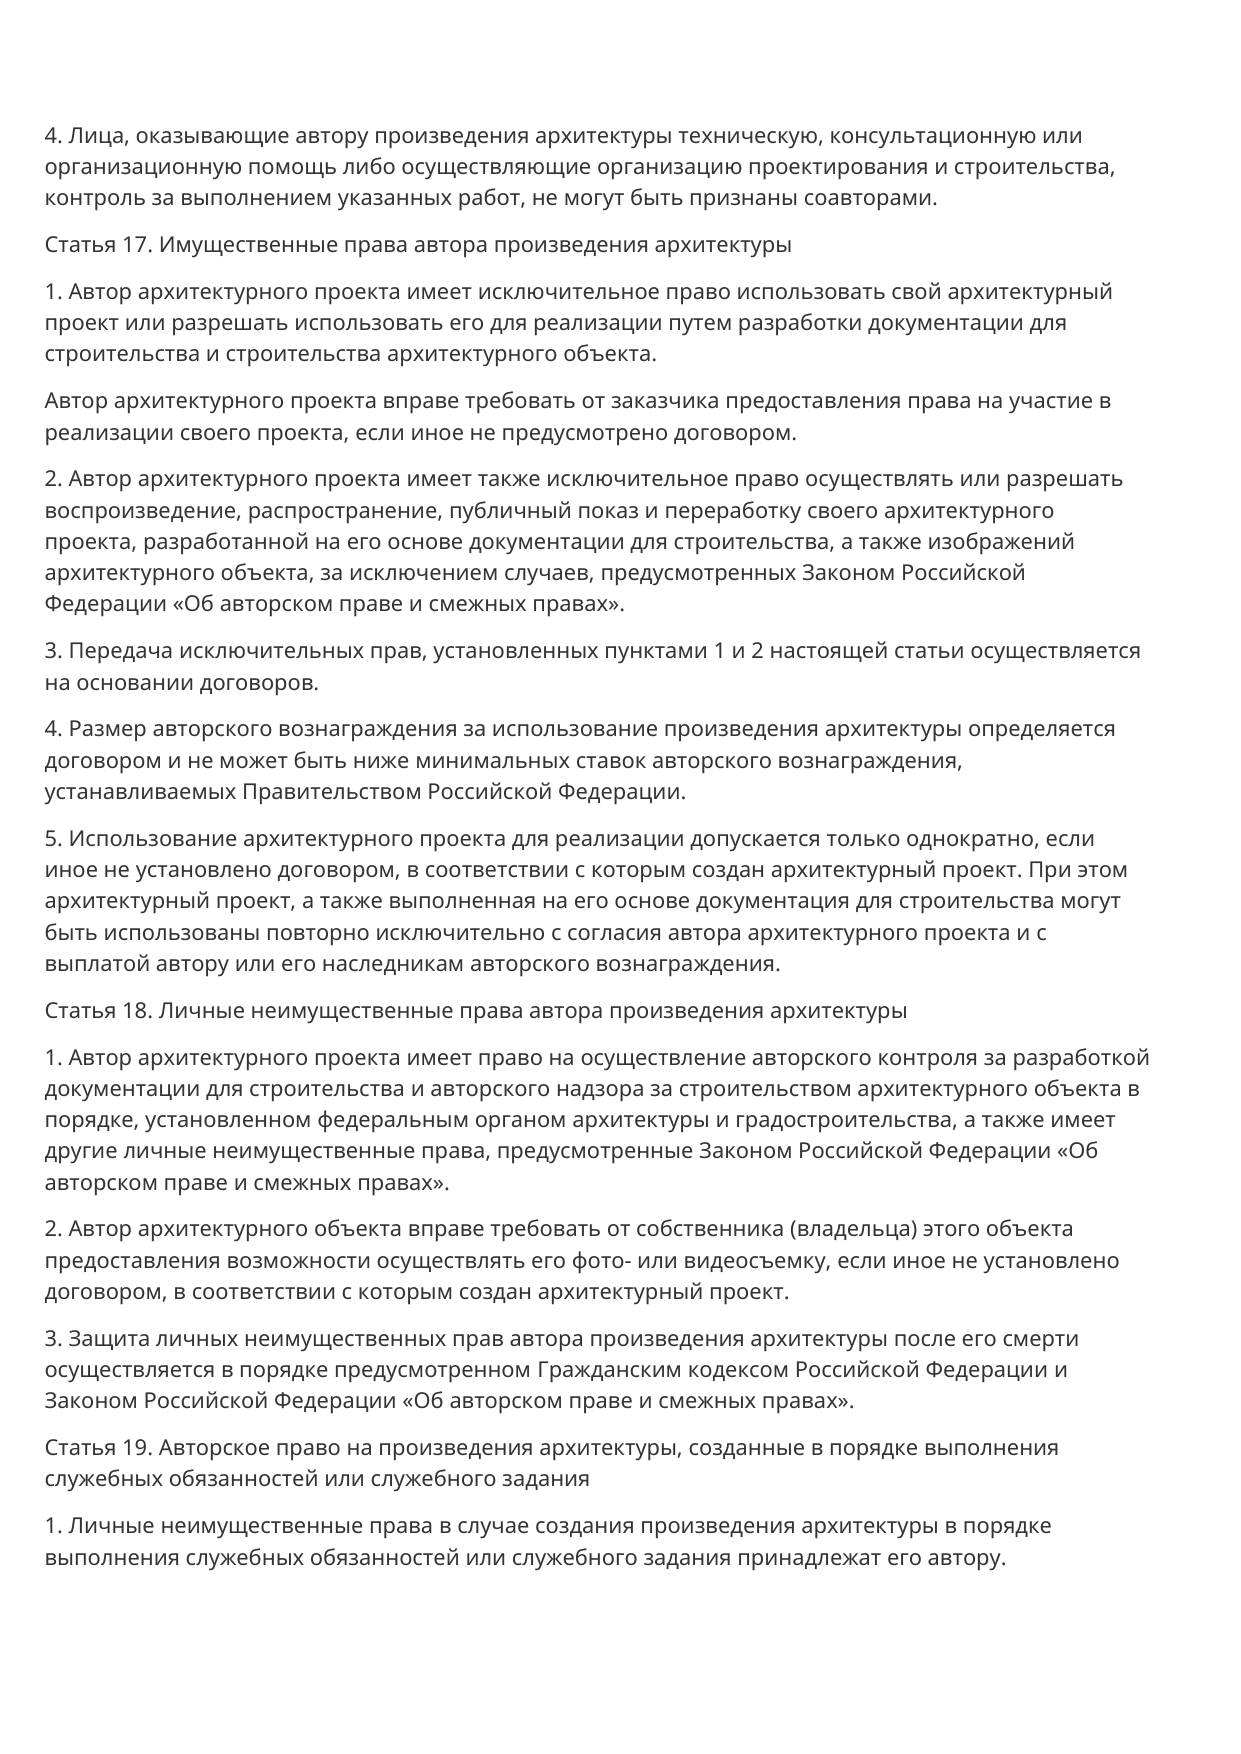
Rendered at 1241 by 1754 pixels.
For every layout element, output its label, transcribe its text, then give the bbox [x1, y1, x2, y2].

text 1. Личные неимущественные права в случае создания произведения архитектуры в порядке выполнения служебных обязанностей или служебного задания принадлежат его автору. [44, 1509, 1152, 1571]
text 5. Использование архитектурного проекта для реализации допускается только однократно, если иное не установлено договором, в соответствии с которым создан архитектурный проект. При этом архитектурный проект, а также выполненная на его основе документация для строительства могут быть использованы повторно исключительно с согласия автора архитектурного проекта и с выплатой автору или его наследникам авторского вознаграждения. [44, 821, 1152, 977]
text Статья 17. Имущественные права автора произведения архитектуры [44, 227, 1152, 259]
text 2. Автор архитектурного проекта имеет также исключительное право осуществлять или разрешать воспроизведение, распространение, публичный показ и переработку своего архитектурного проекта, разработанной на его основе документации для строительства, а также изображений архитектурного объекта, за исключением случаев, предусмотренных Законом Российской Федерации «Об авторском праве и смежных правах». [44, 462, 1152, 618]
text Автор архитектурного проекта вправе требовать от заказчика предоставления права на участие в реализации своего проекта, если иное не предусмотрено договором. [44, 384, 1152, 446]
text 2. Автор архитектурного объекта вправе требовать от собственника (владельца) этого объекта предоставления возможности осуществлять его фото- или видеосъемку, если иное не установлено договором, в соответствии с которым создан архитектурный проект. [44, 1212, 1152, 1306]
text 4. Лица, оказывающие автору произведения архитектуры техническую, консультационную или организационную помощь либо осуществляющие организацию проектирования и строительства, контроль за выполнением указанных работ, не могут быть признаны соавторами. [44, 118, 1152, 212]
text 1. Автор архитектурного проекта имеет исключительное право использовать свой архитектурный проект или разрешать использовать его для реализации путем разработки документации для строительства и строительства архитектурного объекта. [44, 274, 1152, 368]
text Статья 18. Личные неимущественные права автора произведения архитектуры [44, 993, 1152, 1024]
text Статья 19. Авторское право на произведения архитектуры, созданные в порядке выполнения служебных обязанностей или служебного задания [44, 1431, 1152, 1493]
text 3. Передача исключительных прав, установленных пунктами 1 и 2 настоящей статьи осуществляется на основании договоров. [44, 634, 1152, 696]
text 4. Размер авторского вознаграждения за использование произведения архитектуры определяется договором и не может быть ниже минимальных ставок авторского вознаграждения, устанавливаемых Правительством Российской Федерации. [44, 712, 1152, 806]
text 3. Защита личных неимущественных прав автора произведения архитектуры после его смерти осуществляется в порядке предусмотренном Гражданским кодексом Российской Федерации и Законом Российской Федерации «Об авторском праве и смежных правах». [44, 1321, 1152, 1415]
text 1. Автор архитектурного проекта имеет право на осуществление авторского контроля за разработкой документации для строительства и авторского надзора за строительством архитектурного объекта в порядке, установленном федеральным органом архитектуры и градостроительства, а также имеет другие личные неимущественные права, предусмотренные Законом Российской Федерации «Об авторском праве и смежных правах». [44, 1040, 1152, 1196]
